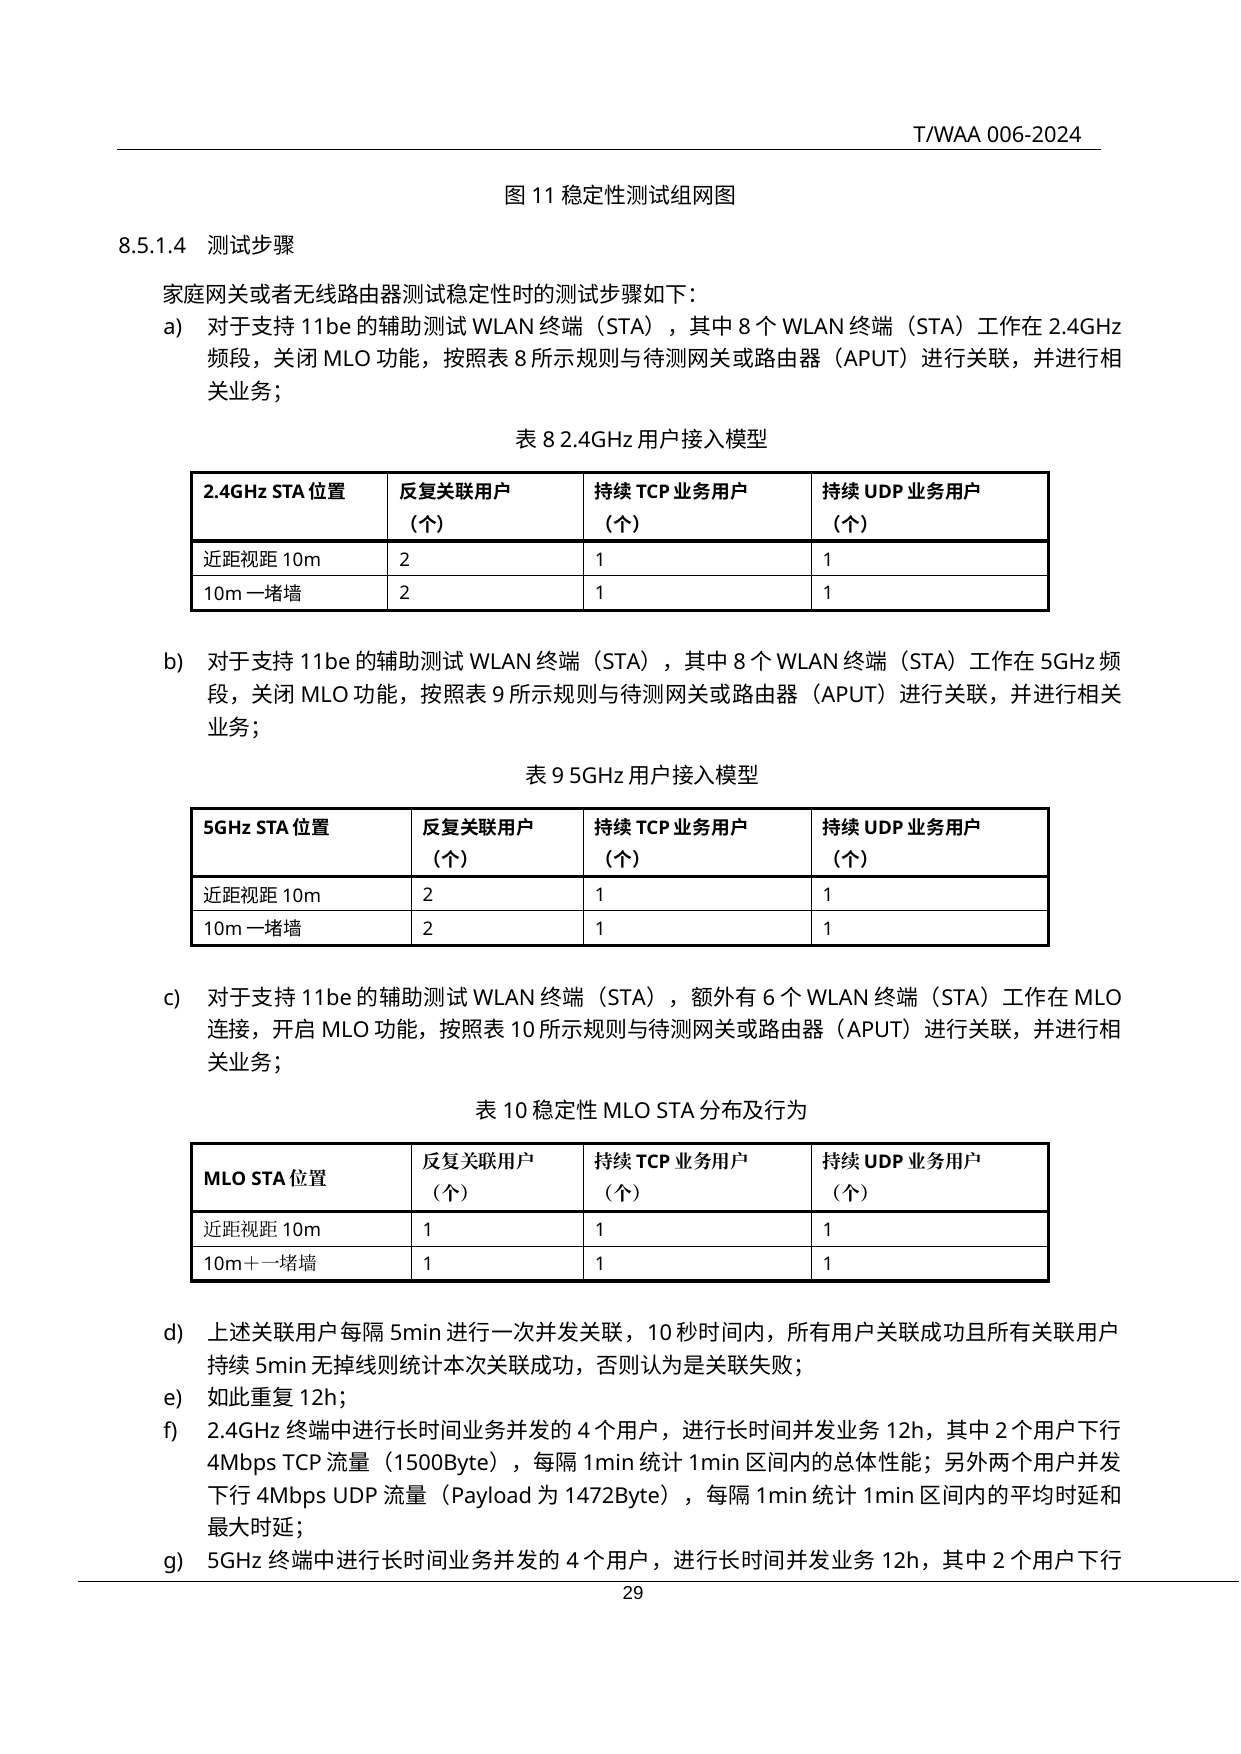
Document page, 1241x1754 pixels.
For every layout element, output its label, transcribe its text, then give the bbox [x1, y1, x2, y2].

table_cell 2 [412, 878, 583, 910]
table_cell 2 [388, 543, 583, 575]
table_header 反复关联用户 （个） [412, 1145, 583, 1210]
list 2.4GHz 终端中进行长时间业务并发的4个用户，进行长时间并发业务12h，其中2个用户下行4Mbps TCP流量（1500Byte），每隔1min统计1min区间内的总体性能；另外两个用户并发下行4Mbps UDP流量（Payload为1472Byte），每隔1min统计1min区间内的平均时延和最大时延； [163, 1412, 1122, 1542]
table_header 5GHz STA位置 [193, 810, 411, 875]
text 表 8 2.4GHz用户接入模型 [162, 422, 1122, 454]
table_cell 2 [388, 576, 583, 608]
list 上述关联用户每隔5min进行一次并发关联，10秒时间内，所有用户关联成功且所有关联用户持续5min无掉线则统计本次关联成功，否则认为是关联失败； [163, 1315, 1122, 1380]
table_header 持续TCP业务用户 （个） [584, 810, 811, 875]
table_cell 1 [812, 911, 1047, 944]
table_header 持续UDP业务用户 （个） [812, 810, 1047, 875]
table_cell 1 [584, 1247, 811, 1279]
table_header 反复关联用户 （个） [412, 810, 583, 875]
table_header 反复关联用户 （个） [388, 474, 583, 539]
table_cell 1 [584, 1213, 811, 1246]
text 表 9 5GHz用户接入模型 [162, 757, 1122, 790]
table_header 2.4GHz STA位置 [193, 474, 387, 539]
list 测试步骤 [118, 227, 1122, 260]
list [163, 1542, 1122, 1575]
table_cell 1 [584, 543, 811, 575]
table_cell 1 [812, 1247, 1047, 1279]
table_cell 1 [812, 878, 1047, 910]
text 家庭网关或者无线路由器测试稳定性时的测试步骤如下： [118, 276, 1122, 309]
text 表 10 稳定性MLO STA分布及行为 [162, 1093, 1122, 1126]
table_header 持续TCP业务用户 （个） [584, 1145, 811, 1210]
table_cell 10m一堵墙 [193, 911, 411, 944]
table_cell 2 [412, 911, 583, 944]
table_cell 1 [812, 543, 1047, 575]
list 对于支持11be的辅助测试WLAN终端（STA），其中8个WLAN终端（STA）工作在5GHz频段，关闭MLO功能，按照表9所示规则与待测网关或路由器（APUT）进行关联，并进行相关业务； [163, 644, 1122, 742]
table_header 持续UDP业务用户 （个） [812, 1145, 1047, 1210]
table_header 持续UDP业务用户 （个） [812, 474, 1047, 539]
table_header 持续TCP业务用户 （个） [584, 474, 811, 539]
table_cell 1 [584, 911, 811, 944]
table_cell 近距视距10m [193, 543, 387, 575]
list 对于支持11be的辅助测试WLAN终端（STA），额外有6个WLAN终端（STA）工作在MLO连接，开启MLO功能，按照表10所示规则与待测网关或路由器（APUT）进行关联，并进行相关业务； [163, 979, 1122, 1077]
table_cell 1 [412, 1213, 583, 1246]
table_cell 1 [812, 1213, 1047, 1246]
table_cell 1 [412, 1247, 583, 1279]
table_cell 10m＋一堵墙 [193, 1247, 411, 1279]
table_cell 近距视距10m [193, 878, 411, 910]
table_cell 10m一堵墙 [193, 576, 387, 608]
table_header MLO STA位置 [193, 1145, 411, 1210]
table_cell 1 [584, 576, 811, 608]
table_cell 1 [584, 878, 811, 910]
list 对于支持11be的辅助测试WLAN终端（STA），其中8个WLAN终端（STA）工作在2.4GHz频段，关闭MLO功能，按照表8所示规则与待测网关或路由器（APUT）进行关联，并进行相关业务； [163, 309, 1122, 406]
table_cell 近距视距10m [193, 1213, 411, 1246]
table_cell 1 [812, 576, 1047, 608]
list 如此重复12h； [163, 1380, 1122, 1412]
